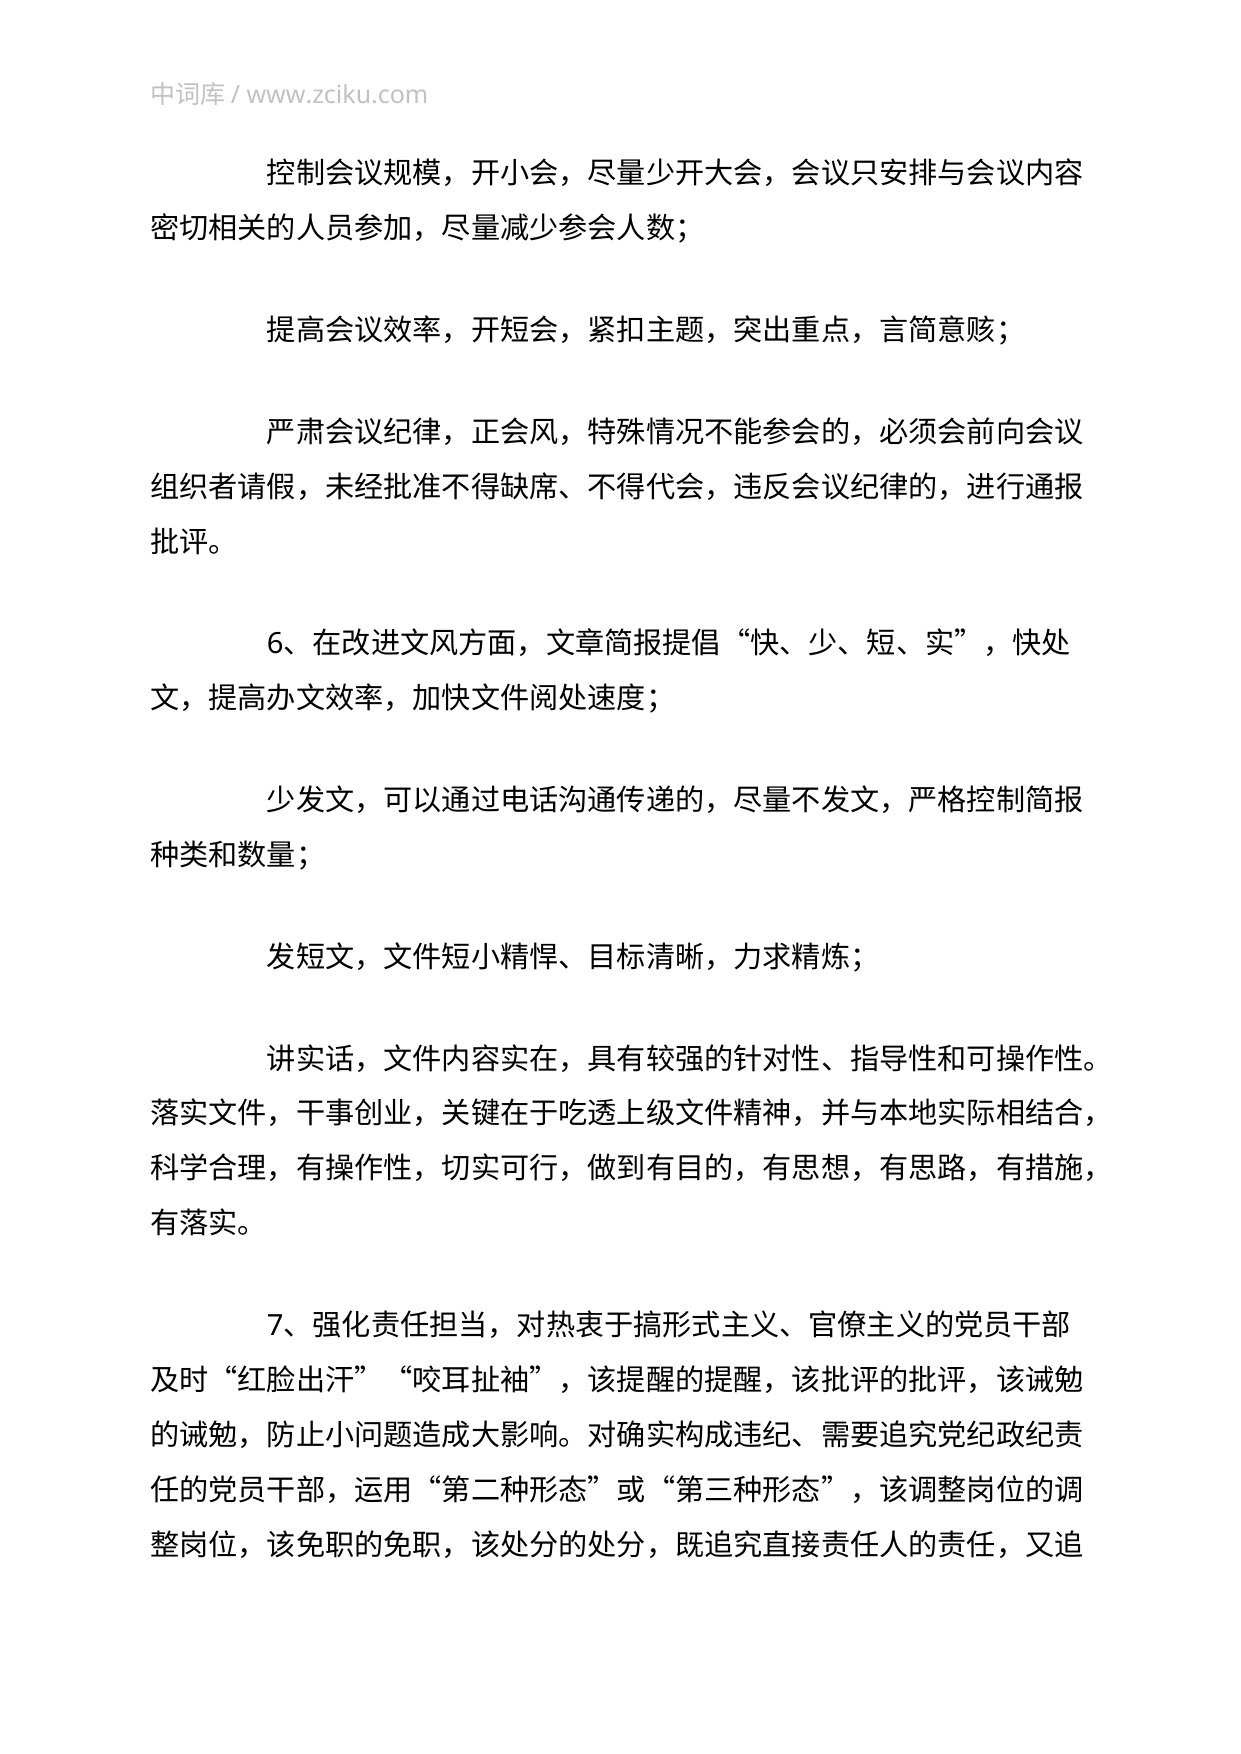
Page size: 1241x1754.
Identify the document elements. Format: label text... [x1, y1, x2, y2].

text 讲实话，文件内容实在，具有较强的针对性、指导性和可操作性。落实文件，干事创业，关键在于吃透上级文件精神，并与本地实际相结合，科学合理，有操作性，切实可行，做到有目的，有思想，有思路，有措施，有落实。 [150, 1035, 1090, 1242]
text 6、在改进文风方面，文章简报提倡“快、少、短、实”，快处文，提高办文效率，加快文件阅处速度； [150, 620, 1090, 717]
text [150, 1302, 1090, 1564]
text 严肃会议纪律，正会风，特殊情况不能参会的，必须会前向会议组织者请假，未经批准不得缺席、不得代会，违反会议纪律的，进行通报批评。 [150, 408, 1090, 561]
text 控制会议规模，开小会，尽量少开大会，会议只安排与会议内容密切相关的人员参加，尽量减少参会人数； [150, 150, 1090, 247]
text 发短文，文件短小精悍、目标清晰，力求精炼； [150, 933, 1090, 976]
text 少发文，可以通过电话沟通传递的，尽量不发文，严格控制简报种类和数量； [150, 777, 1090, 874]
text 提高会议效率，开短会，紧扣主题，突出重点，言简意赅； [150, 307, 1090, 349]
